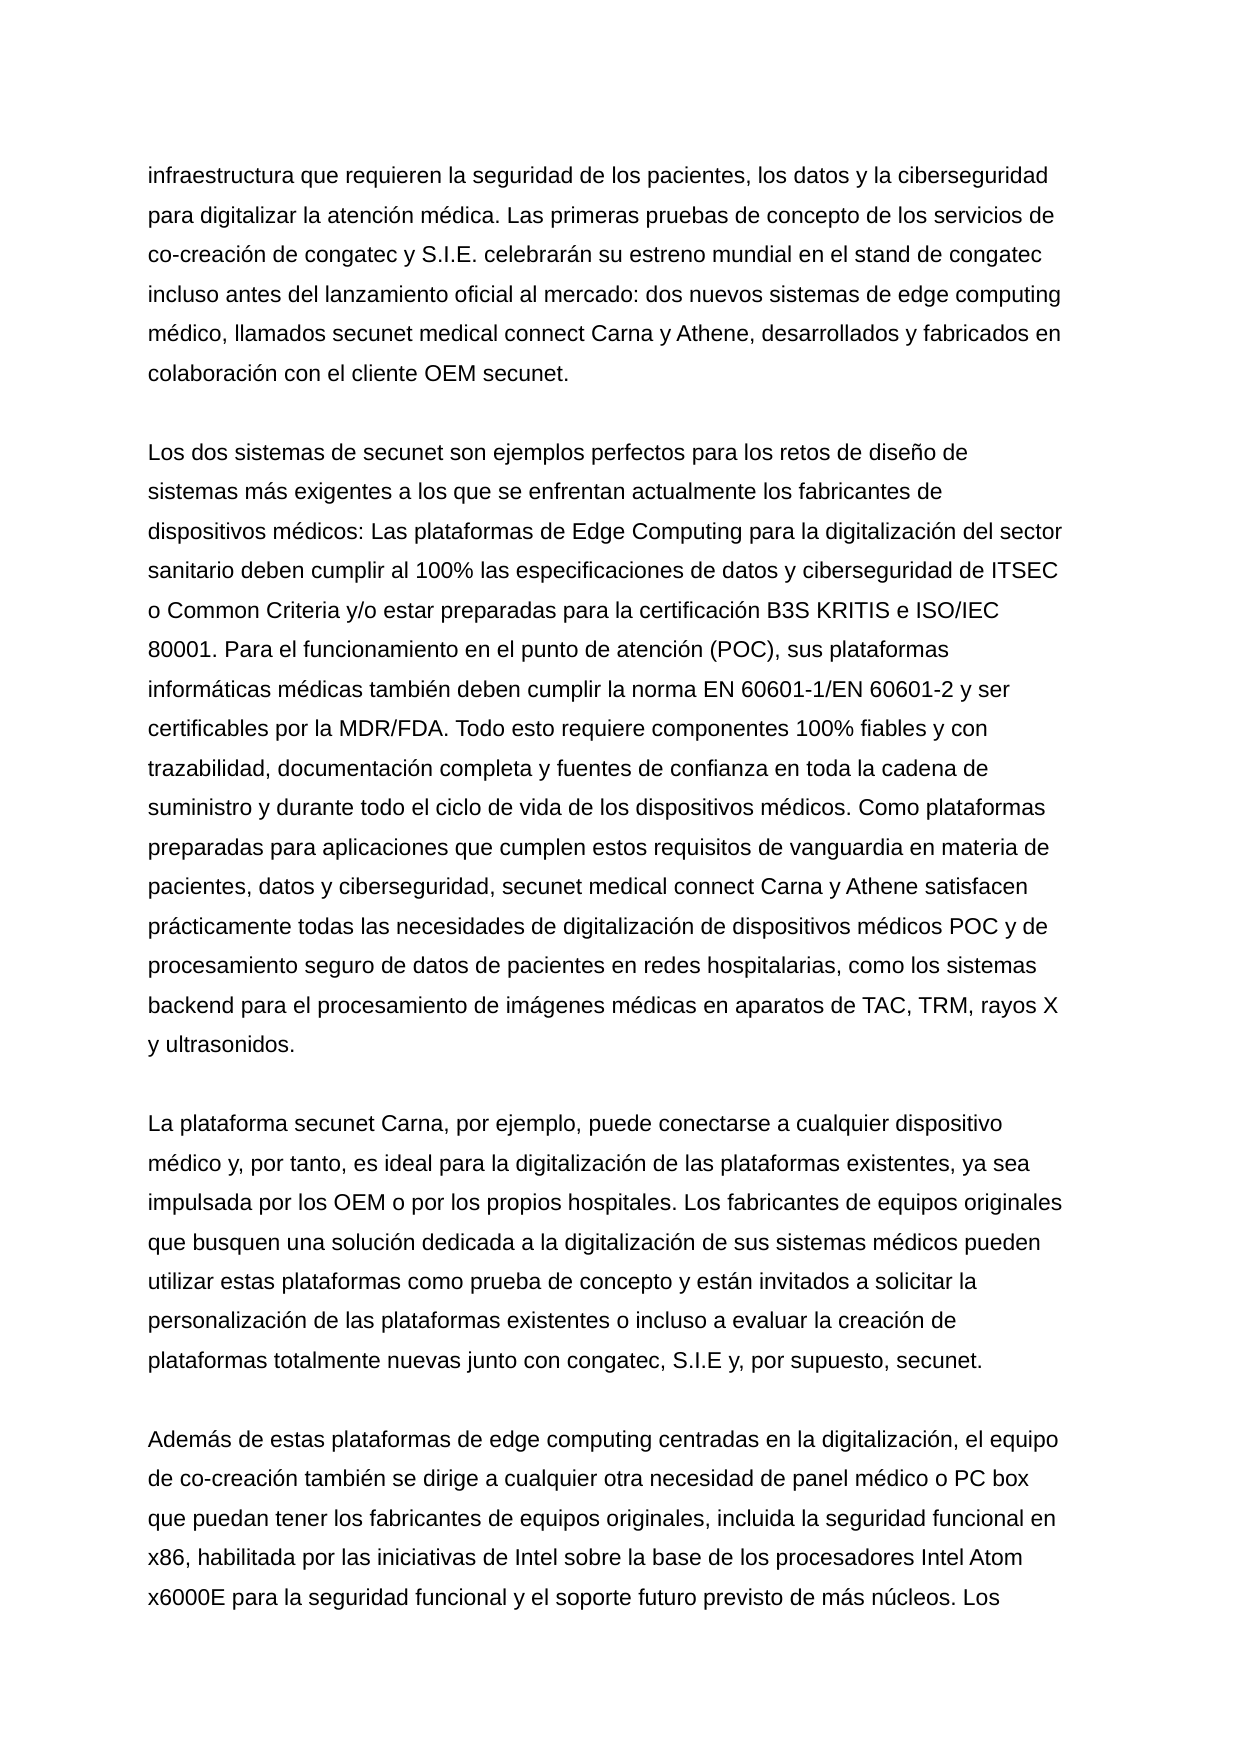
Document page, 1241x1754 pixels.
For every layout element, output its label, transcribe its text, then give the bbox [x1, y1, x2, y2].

text Los dos sistemas de secunet son ejemplos perfectos para los retos de diseño de sistemas más exigentes a los que se enfrentan actualmente los fabricantes de dispositivos médicos: Las plataformas de Edge Computing para la digitalización del sector sanitario deben cumplir al 100% las especificaciones de datos y ciberseguridad de ITSEC o Common Criteria y/o estar preparadas para la certificación B3S KRITIS e ISO/IEC 80001. Para el funcionamiento en el punto de atención (POC), sus plataformas informáticas médicas también deben cumplir la norma EN 60601-1/EN 60601-2 y ser certificables por la MDR/FDA. Todo esto requiere componentes 100% fiables y con trazabilidad, documentación completa y fuentes de confianza en toda la cadena de suministro y durante todo el ciclo de vida de los dispositivos médicos. Como plataformas preparadas para aplicaciones que cumplen estos requisitos de vanguardia en materia de pacientes, datos y ciberseguridad, secunet medical connect Carna y Athene satisfacen prácticamente todas las necesidades de digitalización de dispositivos médicos POC y de procesamiento seguro de datos de pacientes en redes hospitalarias, como los sistemas backend para el procesamiento de imágenes médicas en aparatos de TAC, TRM, rayos X y ultrasonidos. [148, 439, 1063, 1057]
text La plataforma secunet Carna, por ejemplo, puede conectarse a cualquier dispositivo médico y, por tanto, es ideal para la digitalización de las plataformas existentes, ya sea impulsada por los OEM o por los propios hospitales. Los fabricantes de equipos originales que busquen una solución dedicada a la digitalización de sus sistemas médicos pueden utilizar estas plataformas como prueba de concepto y están invitados a solicitar la personalización de las plataformas existentes o incluso a evaluar la creación de plataformas totalmente nuevas junto con congatec, S.I.E y, por supuesto, secunet. [148, 1110, 1063, 1373]
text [148, 162, 1063, 386]
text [148, 1426, 1063, 1610]
